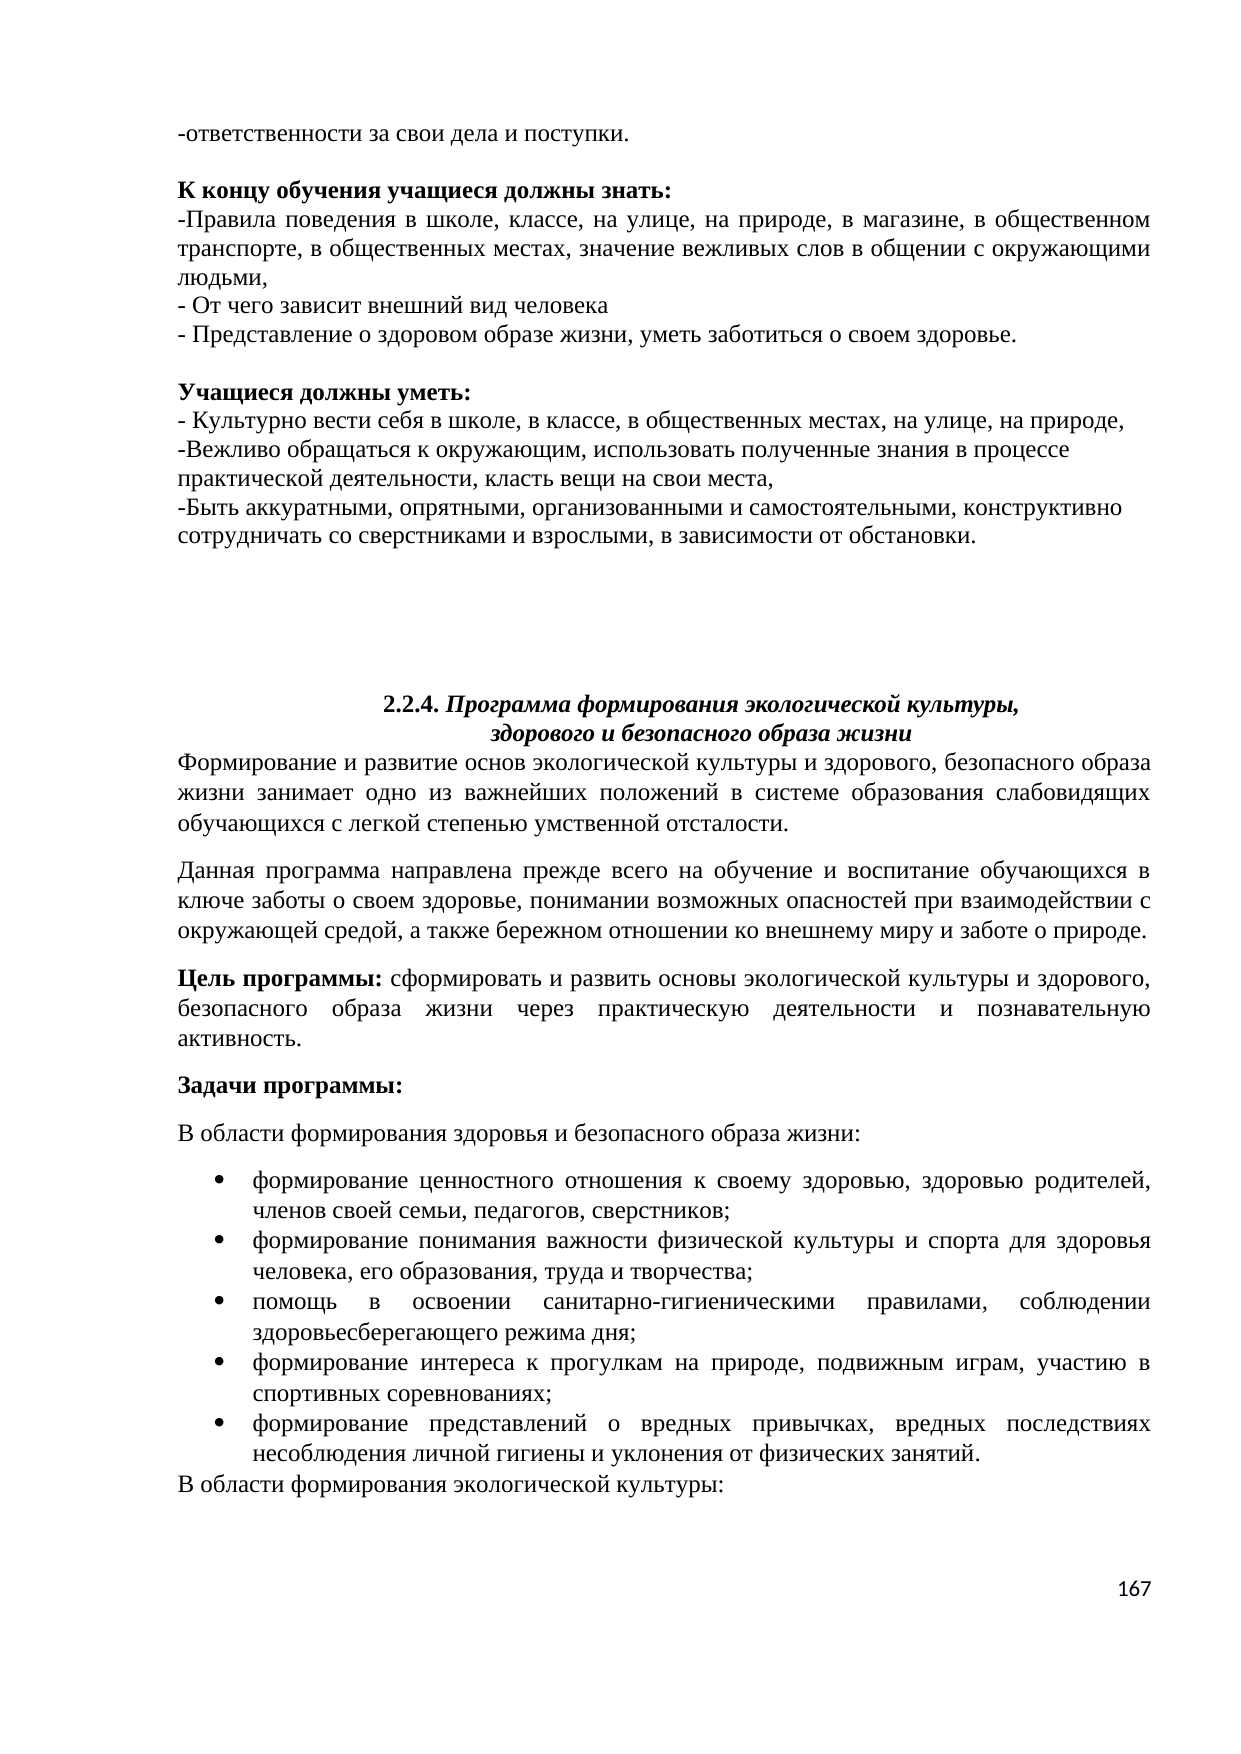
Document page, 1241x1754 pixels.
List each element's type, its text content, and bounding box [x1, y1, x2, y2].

list формирование понимания важности физической культуры и спорта для здоровья человека, его образования, труда и творчества; [215, 1226, 1152, 1285]
text 2.2.4. Программа формирования экологической культуры, [177, 689, 1152, 718]
text В области формирования экологической культуры: [177, 1469, 1152, 1498]
list формирование интереса к прогулкам на природе, подвижным играм, участию в спортивных соревнованиях; [215, 1347, 1152, 1406]
text Учащиеся должны уметь: [177, 377, 1152, 406]
text -ответственности за свои дела и поступки. [177, 118, 1152, 147]
list помощь в освоении санитарно-гигиеническими правилами, соблюдении здоровьесберегающего режима дня; [215, 1286, 1152, 1346]
text - От чего зависит внешний вид человека [177, 291, 1152, 319]
text -Правила поведения в школе, классе, на улице, на природе, в магазине, в общественном транспорте, в общественных местах, значение вежливых слов в общении с окружающими людьми, [177, 204, 1152, 291]
text Цель программы: сформировать и развить основы экологической культуры и здорового, безопасного образа жизни через практическую деятельности и познавательную активность. [177, 963, 1152, 1052]
text - Представление о здоровом образе жизни, уметь заботиться о своем здоровье. [177, 319, 1152, 348]
text -Быть аккуратными, опрятными, организованными и самостоятельными, конструктивно [177, 492, 1152, 521]
text Задачи программы: [177, 1071, 1152, 1099]
text -Вежливо обращаться к окружающим, использовать полученные знания в процессе [177, 434, 1152, 463]
text В области формирования здоровья и безопасного образа жизни: [177, 1118, 1152, 1146]
text сотрудничать со сверстниками и взрослыми, в зависимости от обстановки. [177, 521, 1152, 549]
list формирование ценностного отношения к своему здоровью, здоровью родителей, членов своей семьи, педагогов, сверстников; [215, 1165, 1152, 1224]
text практической деятельности, класть вещи на свои места, [177, 463, 1152, 492]
text здорового и безопасного образа жизни [177, 718, 1152, 747]
list формирование представлений о вредных привычках, вредных последствиях несоблюдения личной гигиены и уклонения от физических занятий. [215, 1408, 1152, 1467]
text - Культурно вести себя в школе, в классе, в общественных местах, на улице, на природе, [177, 406, 1152, 434]
text К концу обучения учащиеся должны знать: [177, 176, 1152, 204]
text Формирование и развитие основ экологической культуры и здорового, безопасного образа жизни занимает одно из важнейших положений в системе образования слабовидящих обучающихся с легкой степенью умственной отсталости. [177, 747, 1152, 836]
text Данная программа направлена прежде всего на обучение и воспитание обучающихся в ключе заботы о своем здоровье, понимании возможных опасностей при взаимодействии с окружающей средой, а также бережном отношении ко внешнему миру и заботе о природе. [177, 855, 1152, 944]
